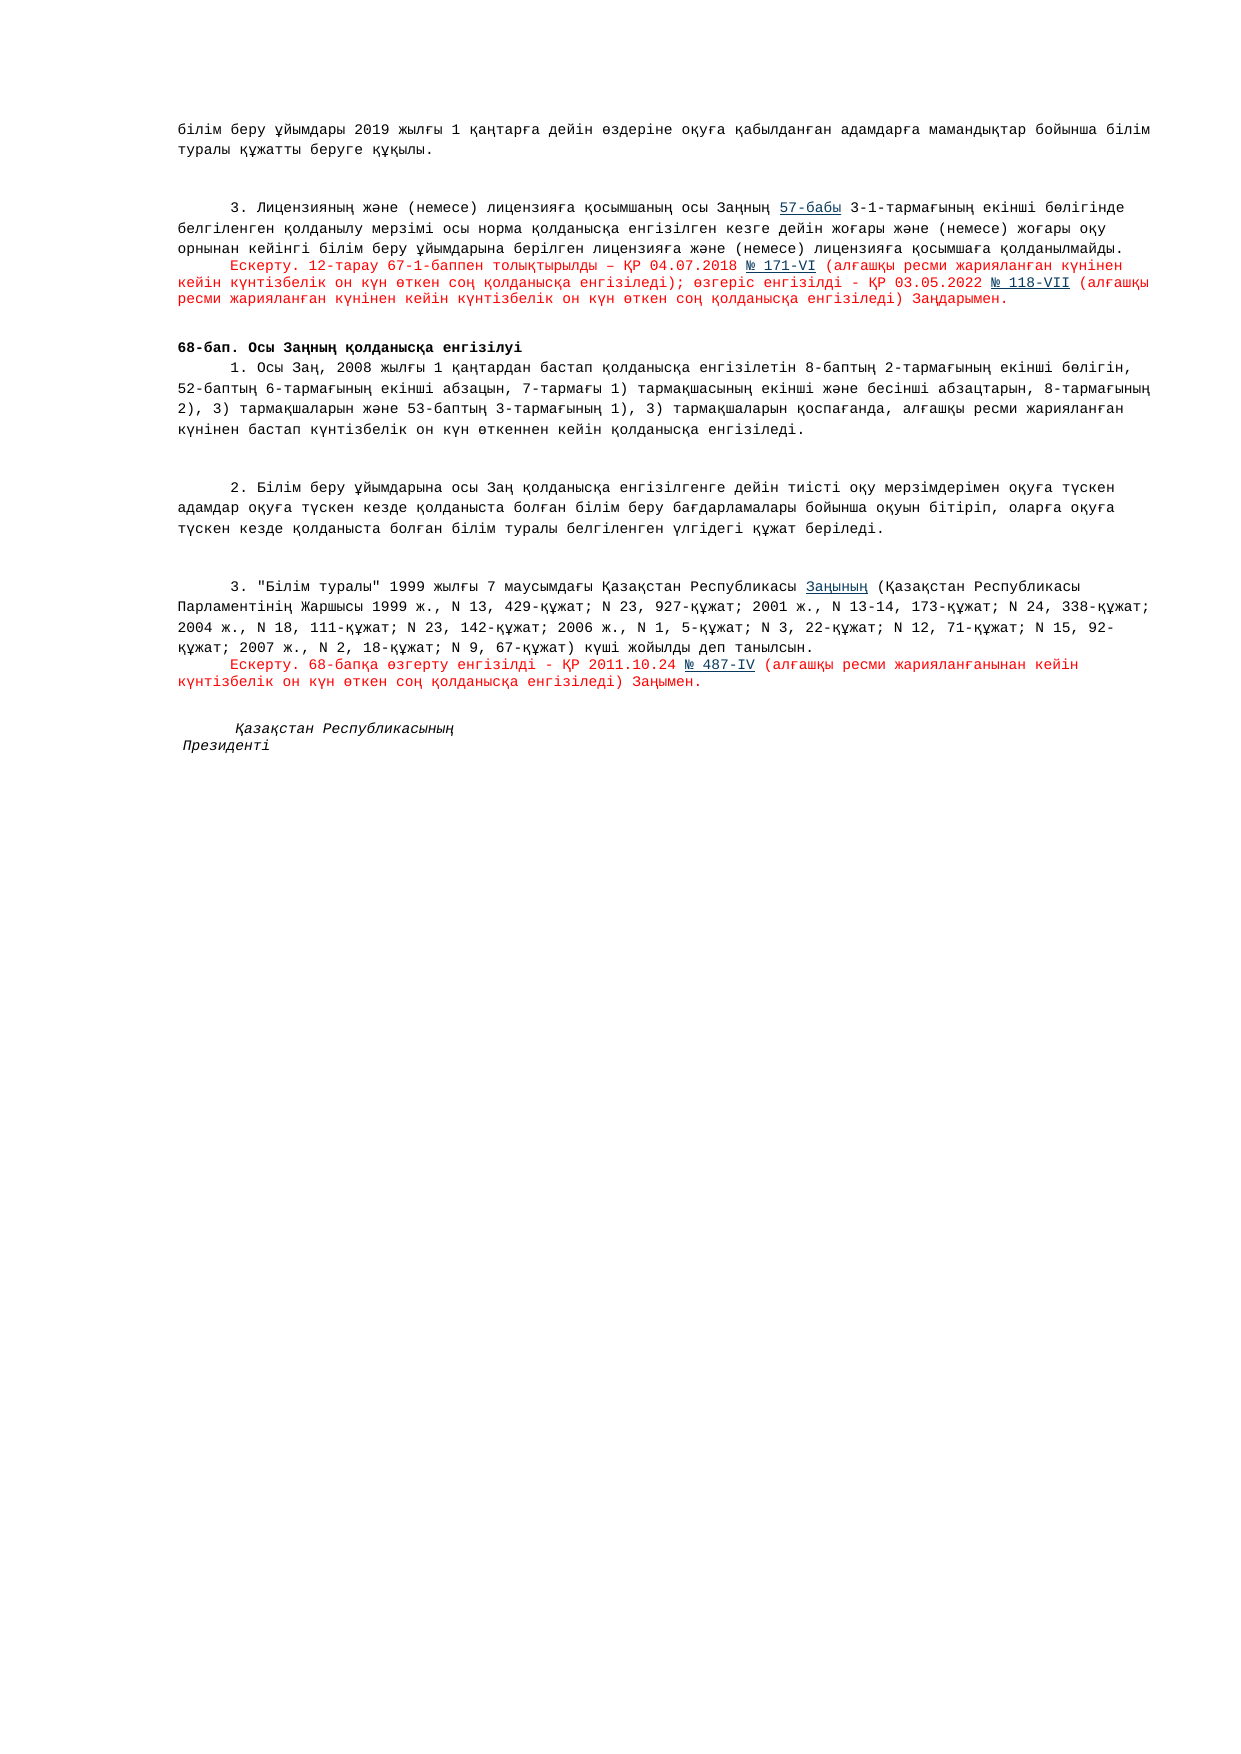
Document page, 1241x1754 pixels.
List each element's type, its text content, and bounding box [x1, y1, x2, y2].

text 3. Лицензияның және (немесе) лицензияға қосымшаның осы Заңның 57-бабы 3-1-тармағының екінші бөлігінде белгiленген қолданылу мерзiмi осы норма қолданысқа енгізілген кезге дейін жоғары және (немесе) жоғары оқу орнынан кейінгі білім беру ұйымдарына берілген лицензияға және (немесе) лицензияға қосымшаға қолданылмайды. [177, 197, 1152, 258]
text 68-бап. Осы Заңның қолданысқа енгізілуі [177, 336, 1152, 356]
text 3. "Білім туралы" 1999 жылғы 7 маусымдағы Қазақстан Республикасы Заңының (Қазақстан Республикасы Парламентінің Жаршысы 1999 ж., N 13, 429-құжат; N 23, 927-құжат; 2001 ж., N 13-14, 173-құжат; N 24, 338-құжат; 2004 ж., N 18, 111-құжат; N 23, 142-құжат; 2006 ж., N 1, 5-құжат; N 3, 22-құжат; N 12, 71-құжат; N 15, 92-құжат; 2007 ж., N 2, 18-құжат; N 9, 67-құжат) күші жойылды деп танылсын. [177, 575, 1152, 657]
text Ескерту. 12-тарау 67-1-баппен толықтырылды – ҚР 04.07.2018 № 171-VІ (алғашқы ресми жарияланған күнінен кейін күнтізбелік он күн өткен соң қолданысқа енгізіледі); өзгеріс енгізілді - ҚР 03.05.2022 № 118-VII (алғашқы ресми жарияланған күнінен кейін күнтізбелік он күн өткен соң қолданысқа енгізіледі) Заңдарымен. [177, 258, 1152, 336]
table_header Қазақстан Республикасының Президенті [177, 718, 1140, 758]
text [177, 118, 1152, 159]
text 1. Осы Заң, 2008 жылғы 1 қаңтардан бастап қолданысқа енгізілетін 8-баптың 2-тармағының екінші бөлігін, 52-баптың 6-тармағының екінші абзацын, 7-тармағы 1) тармақшасының екінші және бесінші абзацтарын, 8-тармағының 2), 3) тармақшаларын және 53-баптың 3-тармағының 1), 3) тармақшаларын қоспағанда, алғашқы ресми жарияланған күнінен бастап күнтізбелік он күн өткеннен кейін қолданысқа енгізіледі. [177, 356, 1152, 438]
text Ескерту. 68-бапқа өзгерту енгізілді - ҚР 2011.10.24 № 487-ІV (алғашқы ресми жарияланғанынан кейін күнтiзбелiк он күн өткен соң қолданысқа енгiзiледi) Заңымен. [177, 657, 1152, 718]
text 2. Бiлiм беру ұйымдарына осы Заң қолданысқа енгiзiлгенге дейiн тиісті оқу мерзімдерімен оқуға түскен адамдар оқуға түскен кезде қолданыста болған бiлiм беру бағдарламалары бойынша оқуын бiтiрiп, оларға оқуға түскен кезде қолданыста болған бiлiм туралы белгiленген үлгiдегi құжат берiледi. [177, 476, 1152, 538]
